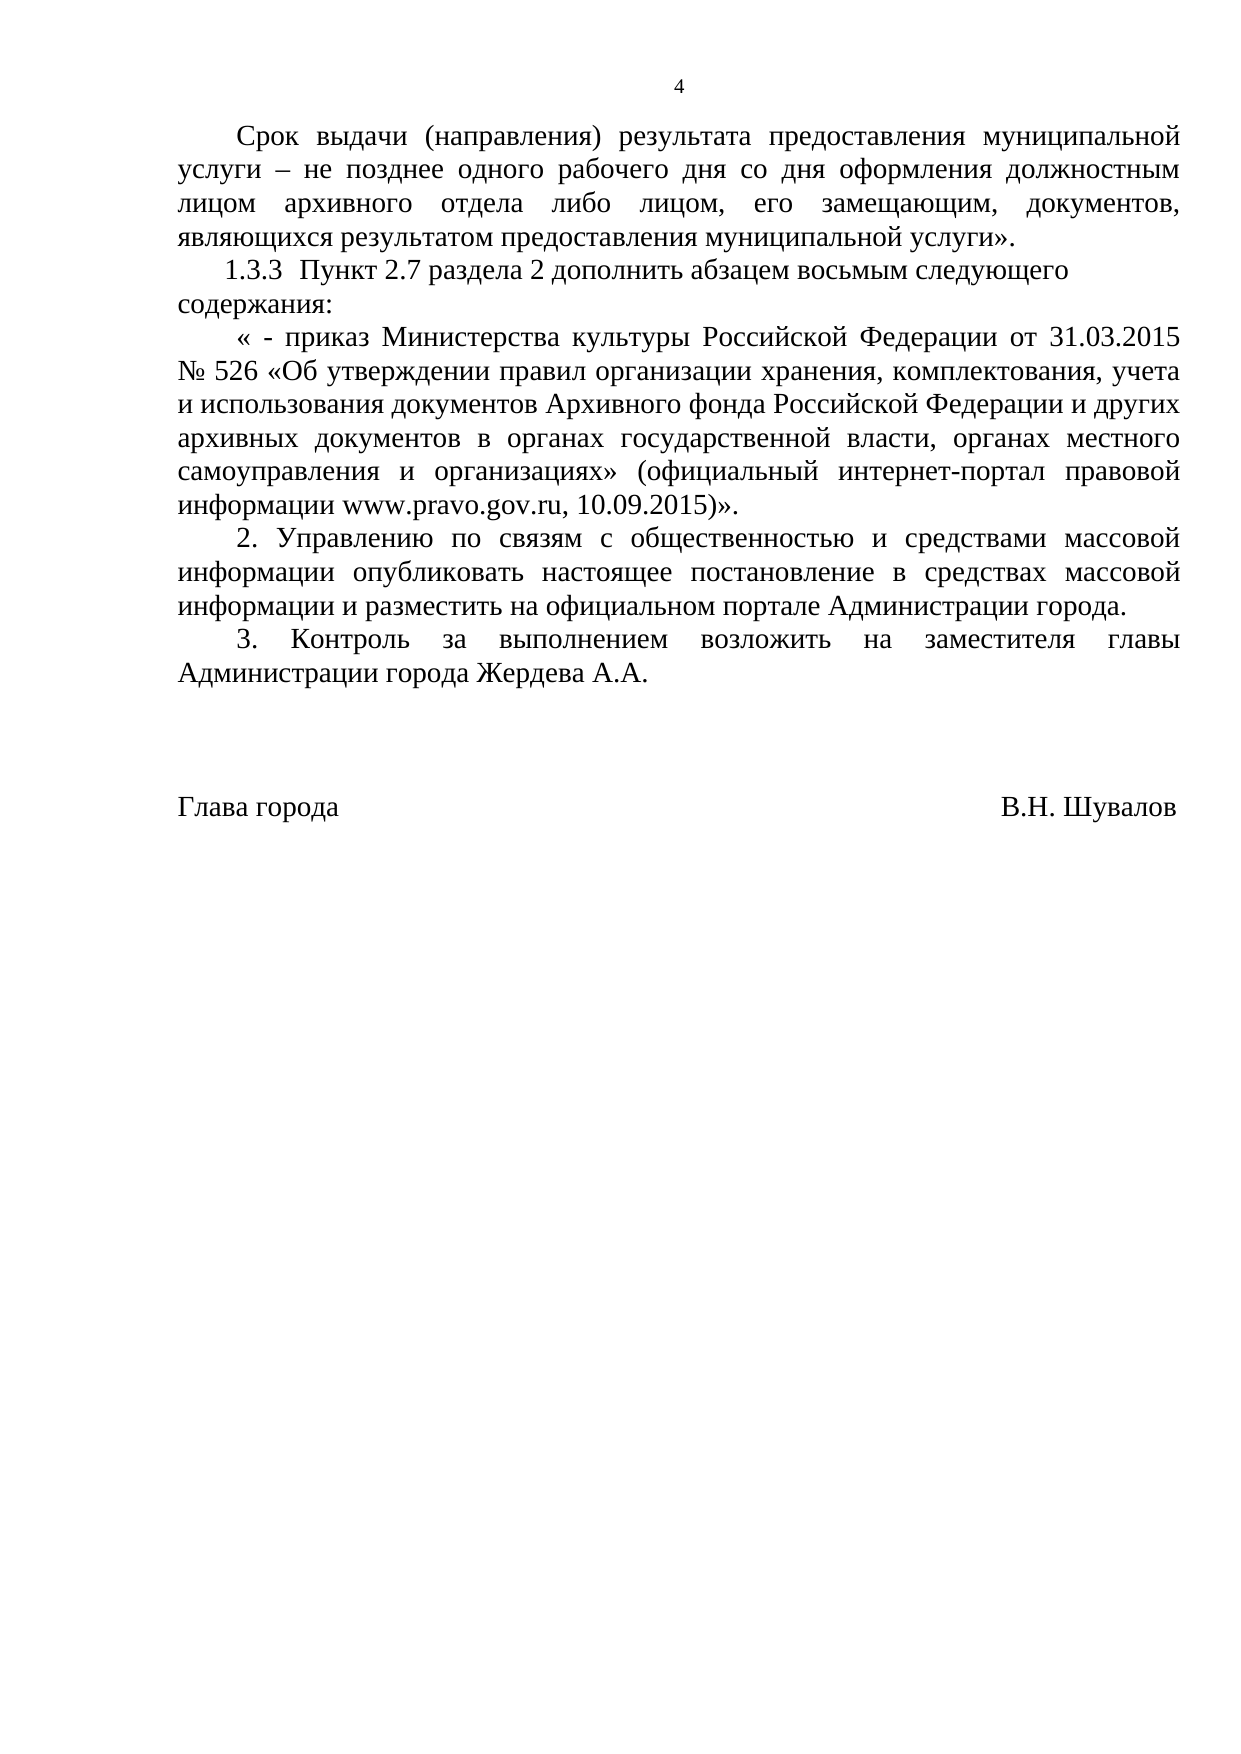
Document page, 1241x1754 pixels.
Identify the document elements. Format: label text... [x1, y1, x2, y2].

text 2. Управлению по связям с общественностью и средствами массовой информации опубликовать настоящее постановление в средствах массовой информации и разместить на официальном портале Администрации города. [177, 521, 1181, 621]
text 3. Контроль за выполнением возложить на заместителя главы Администрации города Жердева А.А. [177, 621, 1181, 688]
text содержания: [177, 286, 1181, 319]
text « - приказ Министерства культуры Российской Федерации от 31.03.2015 № 526 «Об утверждении правил организации хранения, комплектования, учета и использования документов Архивного фонда Российской Федерации и других архивных документов в органах государственной власти, органах местного самоуправления и организациях» (официальный интернет-портал правовой информации www.pravo.gov.ru, 10.09.2015)». [177, 319, 1181, 521]
text Глава города В.Н. Шувалов [177, 789, 1181, 822]
list Пункт 2.7 раздела 2 дополнить абзацем восьмым следующего [224, 252, 1181, 286]
text Срок выдачи (направления) результата предоставления муниципальной услуги – не позднее одного рабочего дня со дня оформления должностным лицом архивного отдела либо лицом, его замещающим, документов, являющихся результатом предоставления муниципальной услуги». [177, 118, 1181, 252]
